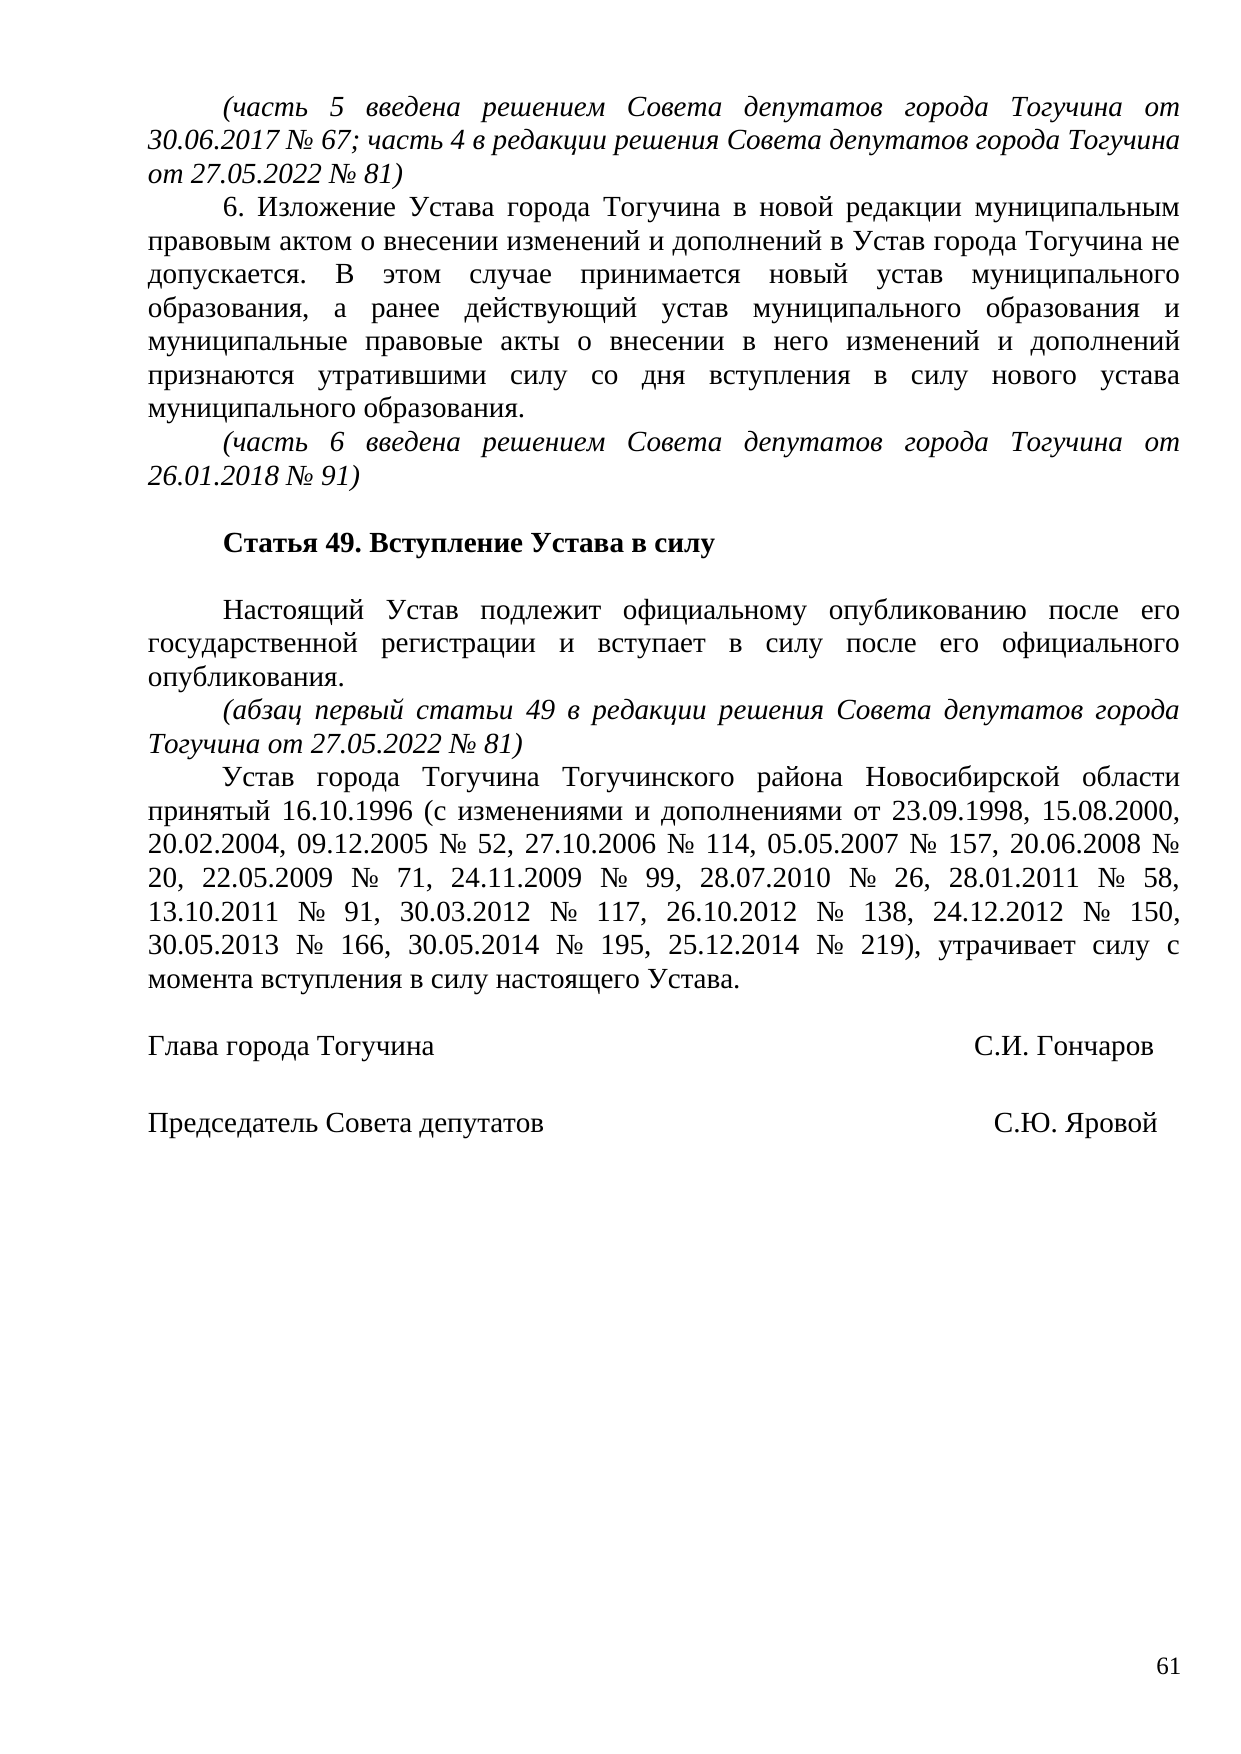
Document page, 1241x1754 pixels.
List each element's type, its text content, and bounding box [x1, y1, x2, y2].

text (абзац первый статьи 49 в редакции решения Совета депутатов города Тогучина от 27.05.2022 № 81) [148, 692, 1181, 759]
text Устав города Тогучина Тогучинского района Новосибирской области принятый 16.10.1996 (с изменениями и дополнениями от 23.09.1998, 15.08.2000, 20.02.2004, 09.12.2005 № 52, 27.10.2006 № 114, 05.05.2007 № 157, 20.06.2008 № 20, 22.05.2009 № 71, 24.11.2009 № 99, 28.07.2010 № 26, 28.01.2011 № 58, 13.10.2011 № 91, 30.03.2012 № 117, 26.10.2012 № 138, 24.12.2012 № 150, 30.05.2013 № 166, 30.05.2014 № 195, 25.12.2014 № 219), утрачивает силу с момента вступления в силу настоящего Устава. [148, 759, 1181, 994]
text Статья 49. Вступление Устава в силу [148, 525, 1181, 558]
text Глава города Тогучина С.И. Гончаров [148, 1028, 1181, 1061]
text Председатель Совета депутатов С.Ю. Яровой [148, 1105, 1181, 1138]
text Настоящий Устав подлежит официальному опубликованию после его государственной регистрации и вступает в силу после его официального опубликования. [148, 592, 1181, 692]
text (часть 5 введена решением Совета депутатов города Тогучина от 30.06.2017 № 67; часть 4 в редакции решения Совета депутатов города Тогучина от 27.05.2022 № 81) [148, 89, 1181, 189]
text (часть 6 введена решением Совета депутатов города Тогучина от 26.01.2018 № 91) [148, 424, 1181, 491]
text 6. Изложение Устава города Тогучина в новой редакции муниципальным правовым актом о внесении изменений и дополнений в Устав города Тогучина не допускается. В этом случае принимается новый устав муниципального образования, а ранее действующий устав муниципального образования и муниципальные правовые акты о внесении в него изменений и дополнений признаются утратившими силу со дня вступления в силу нового устава муниципального образования. [148, 189, 1181, 424]
